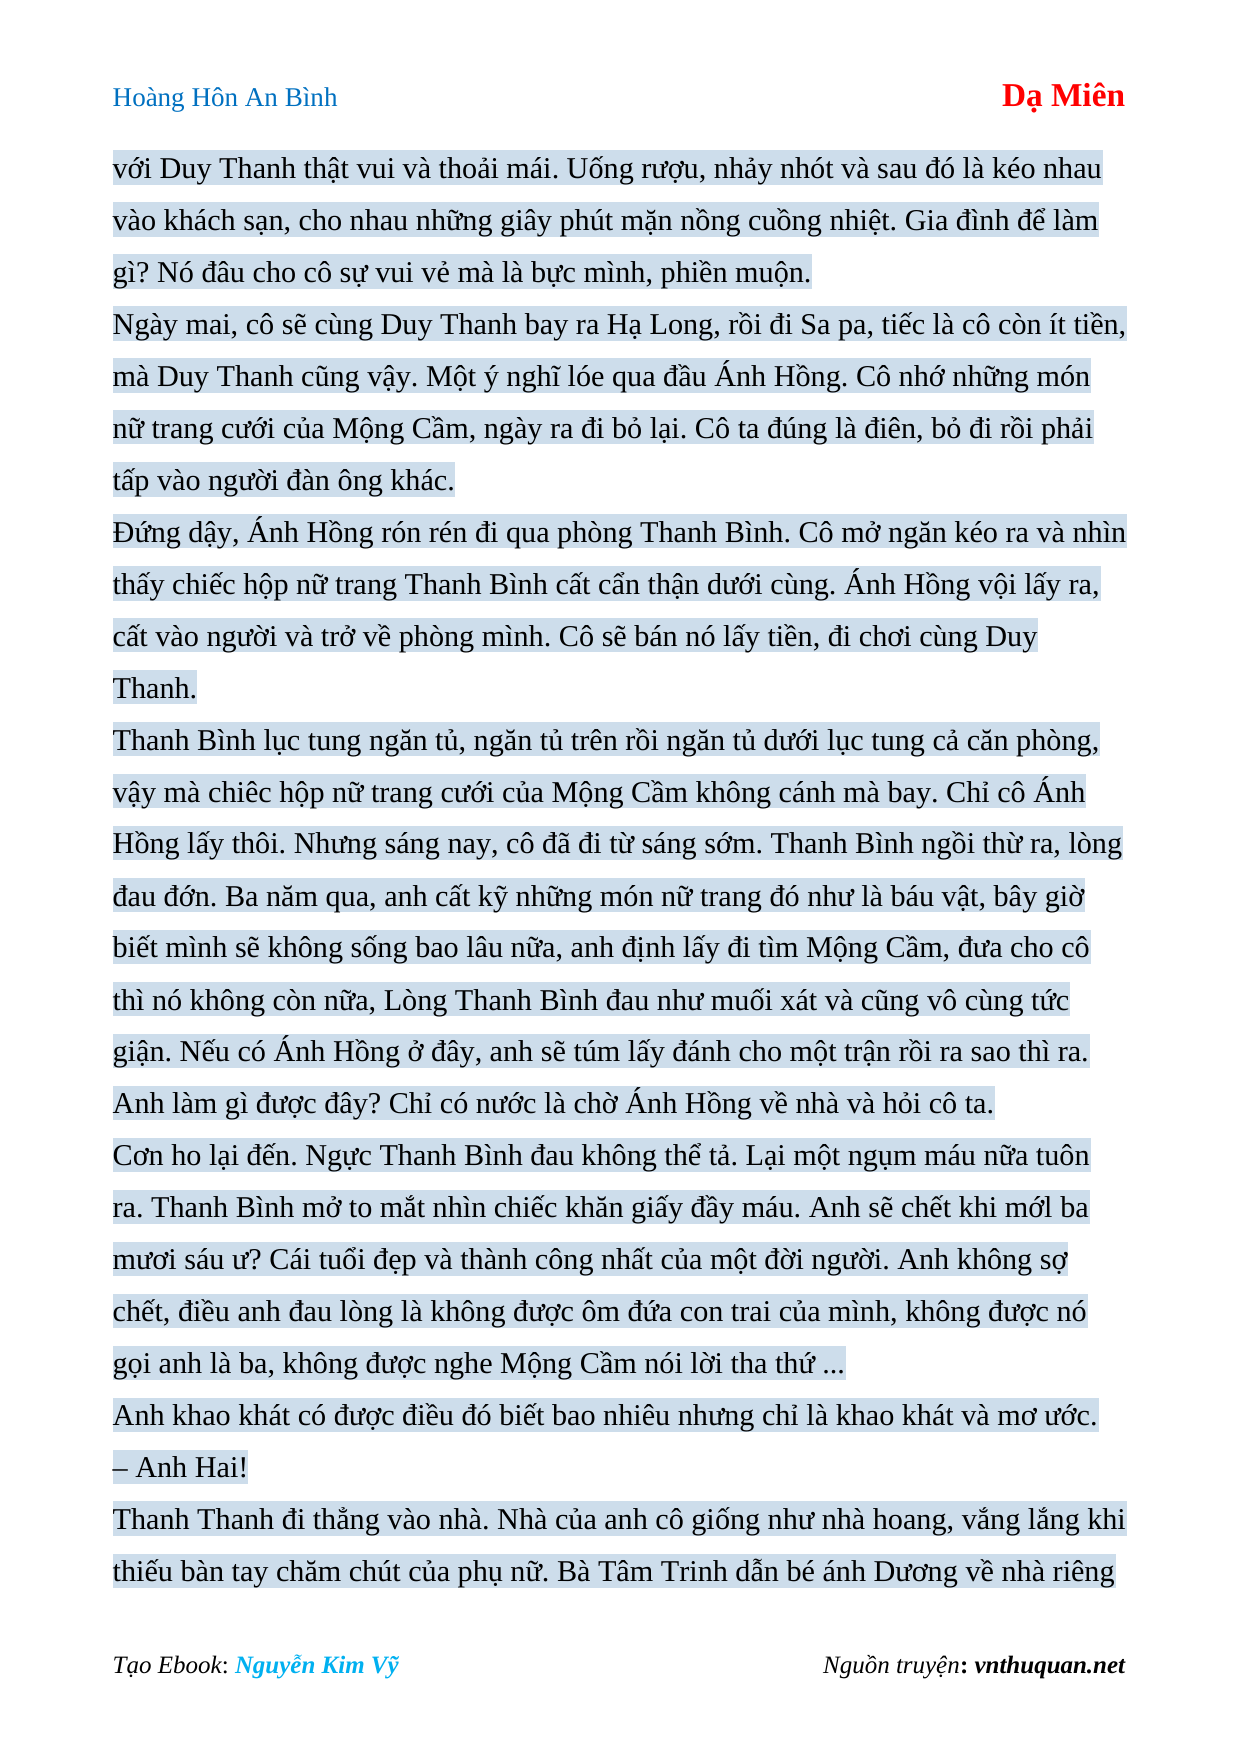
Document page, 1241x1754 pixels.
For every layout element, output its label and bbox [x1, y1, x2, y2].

text [112, 150, 1128, 1588]
